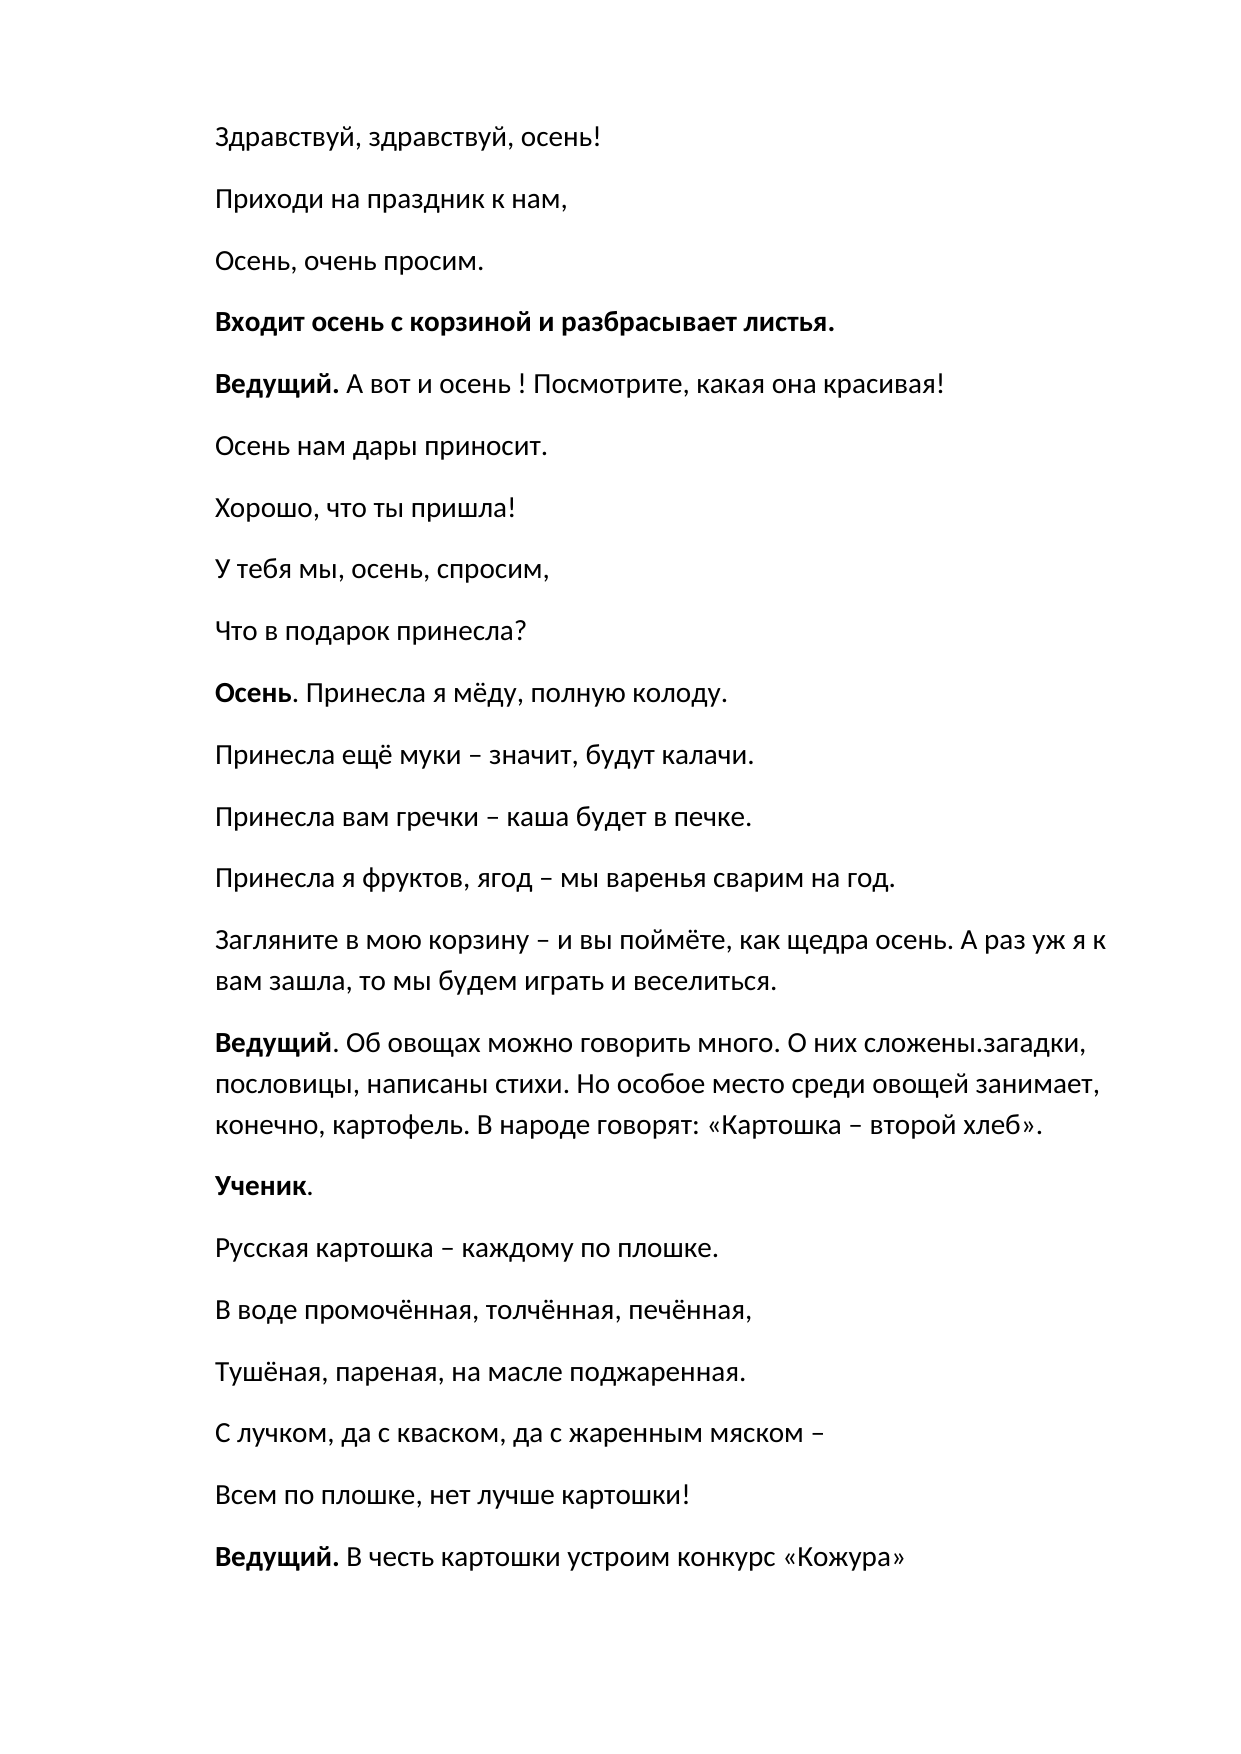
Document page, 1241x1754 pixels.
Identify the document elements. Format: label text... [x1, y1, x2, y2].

text Осень. Принесла я мёду, полную колоду. [215, 674, 1152, 710]
text Загляните в мою корзину – и вы поймёте, как щедра осень. А раз уж я к вам зашла, то мы будем играть и веселиться. [215, 921, 1152, 998]
text Здравствуй, здравствуй, осень! [215, 118, 1152, 154]
text У тебя мы, осень, спросим, [215, 551, 1152, 586]
text Всем по плошке, нет лучше картошки! [215, 1476, 1152, 1512]
text Принесла я фруктов, ягод – мы варенья сварим на год. [215, 859, 1152, 895]
text Тушёная, пареная, на масле поджаренная. [215, 1353, 1152, 1388]
text Принесла ещё муки – значит, будут калачи. [215, 736, 1152, 771]
text Осень, очень просим. [215, 242, 1152, 277]
text Ведущий. В честь картошки устроим конкурс «Кожура» [215, 1538, 1152, 1574]
text Ведущий. А вот и осень ! Посмотрите, какая она красивая! [215, 365, 1152, 401]
text Входит осень с корзиной и разбрасывает листья. [215, 303, 1152, 339]
text Что в подарок принесла? [215, 612, 1152, 648]
text Русская картошка – каждому по плошке. [215, 1229, 1152, 1265]
text Приходи на праздник к нам, [215, 180, 1152, 216]
text Хорошо, что ты пришла! [215, 489, 1152, 524]
text Принесла вам гречки – каша будет в печке. [215, 798, 1152, 833]
text В воде промочённая, толчённая, печённая, [215, 1291, 1152, 1327]
text С лучком, да с кваском, да с жаренным мяском – [215, 1414, 1152, 1450]
text Ведущий. Об овощах можно говорить много. О них сложены.загадки, пословицы, написаны стихи. Но особое место среди овощей занимает, конечно, картофель. В народе говорят: «Картошка – второй хлеб». [215, 1024, 1152, 1141]
text Ученик. [215, 1167, 1152, 1203]
text Осень нам дары приносит. [215, 427, 1152, 463]
